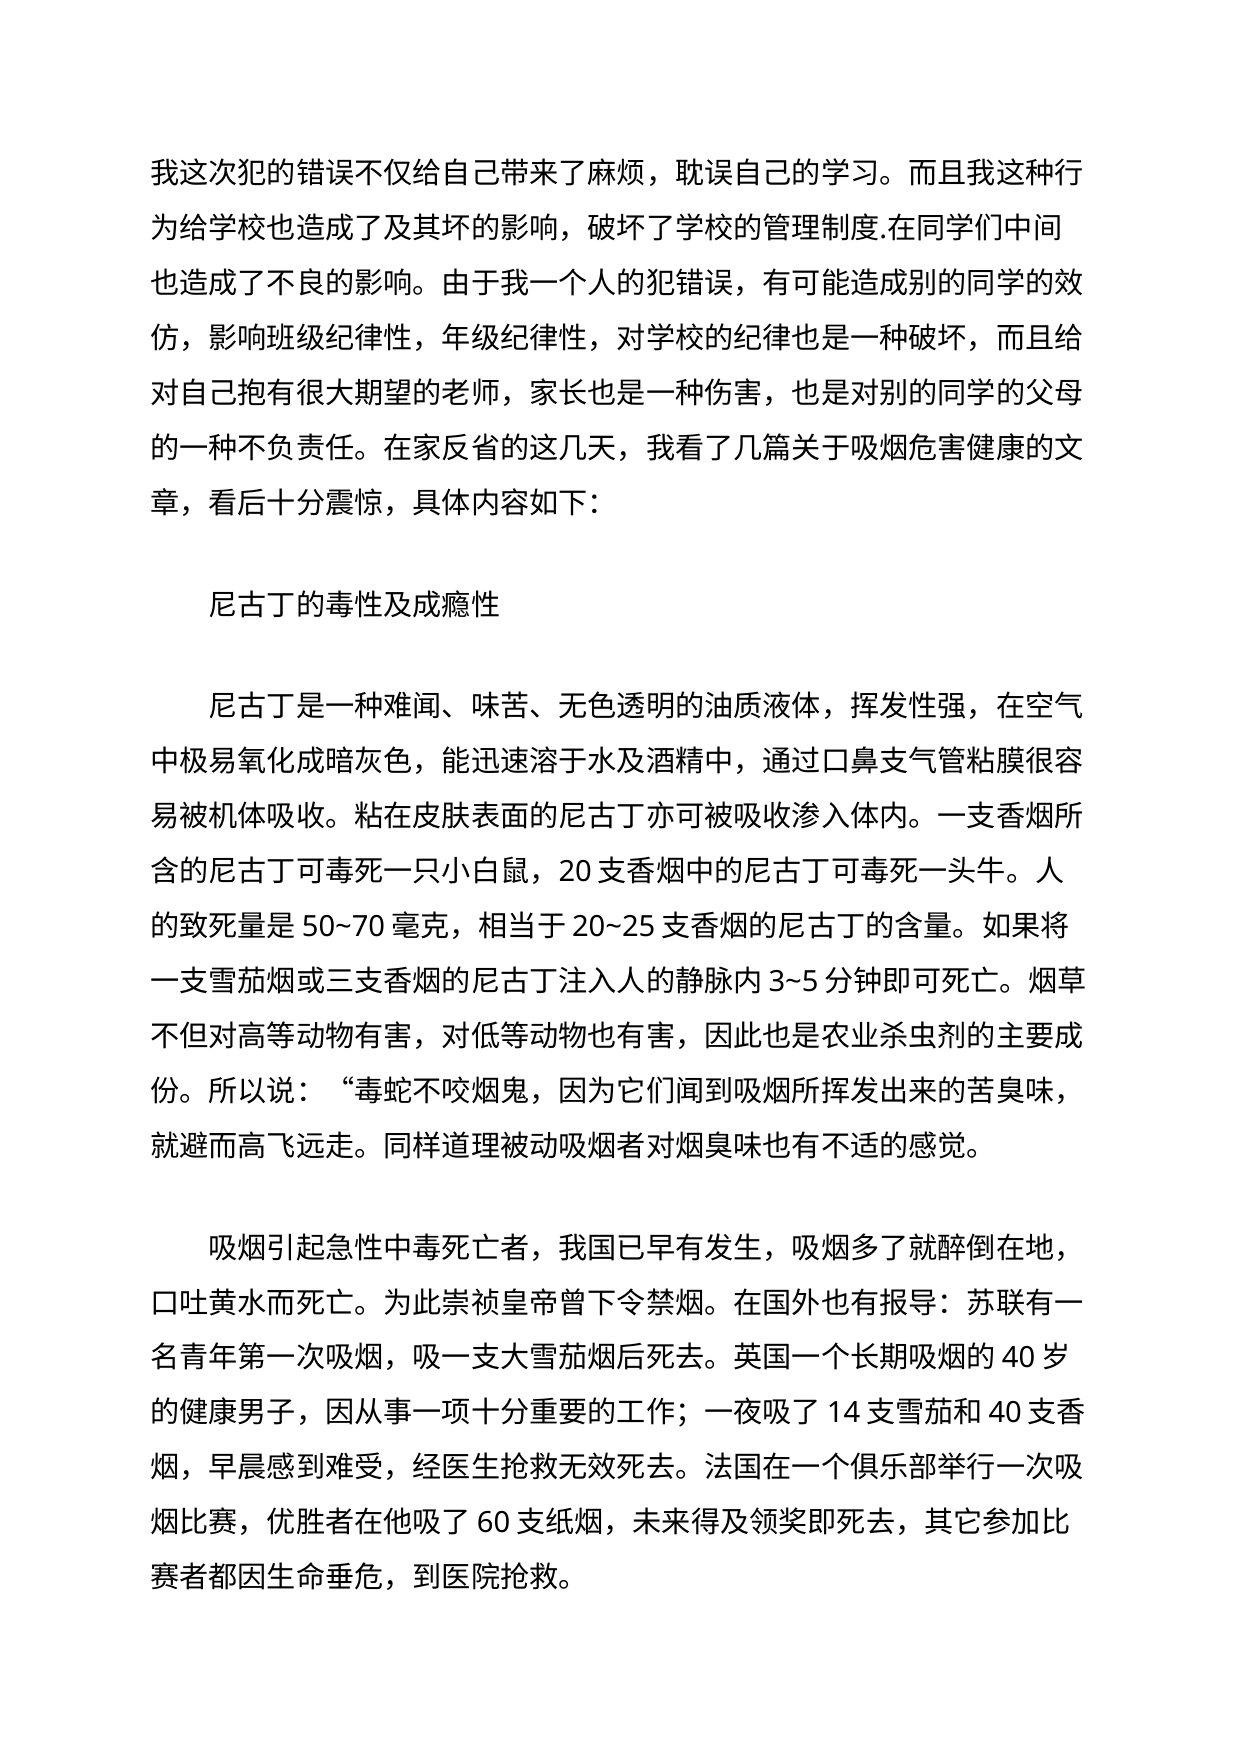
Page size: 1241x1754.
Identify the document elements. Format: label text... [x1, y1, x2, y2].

text 吸烟引起急性中毒死亡者，我国已早有发生，吸烟多了就醉倒在地，口吐黄水而死亡。为此崇祯皇帝曾下令禁烟。在国外也有报导：苏联有一名青年第一次吸烟，吸一支大雪茄烟后死去。英国一个长期吸烟的40岁的健康男子，因从事一项十分重要的工作；一夜吸了14支雪茄和40支香烟，早晨感到难受，经医生抢救无效死去。法国在一个俱乐部举行一次吸烟比赛，优胜者在他吸了60支纸烟，未来得及领奖即死去，其它参加比赛者都因生命垂危，到医院抢救。 [150, 1224, 1090, 1596]
text 尼古丁是一种难闻、味苦、无色透明的油质液体，挥发性强，在空气中极易氧化成暗灰色，能迅速溶于水及酒精中，通过口鼻支气管粘膜很容易被机体吸收。粘在皮肤表面的尼古丁亦可被吸收渗入体内。一支香烟所含的尼古丁可毒死一只小白鼠，20支香烟中的尼古丁可毒死一头牛。人的致死量是50~70毫克，相当于20~25支香烟的尼古丁的含量。如果将一支雪茄烟或三支香烟的尼古丁注入人的静脉内3~5分钟即可死亡。烟草不但对高等动物有害，对低等动物也有害，因此也是农业杀虫剂的主要成份。所以说：“毒蛇不咬烟鬼，因为它们闻到吸烟所挥发出来的苦臭味，就避而高飞远走。同样道理被动吸烟者对烟臭味也有不适的感觉。 [150, 683, 1090, 1165]
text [150, 150, 1090, 522]
text 尼古丁的毒性及成瘾性 [150, 581, 1090, 623]
